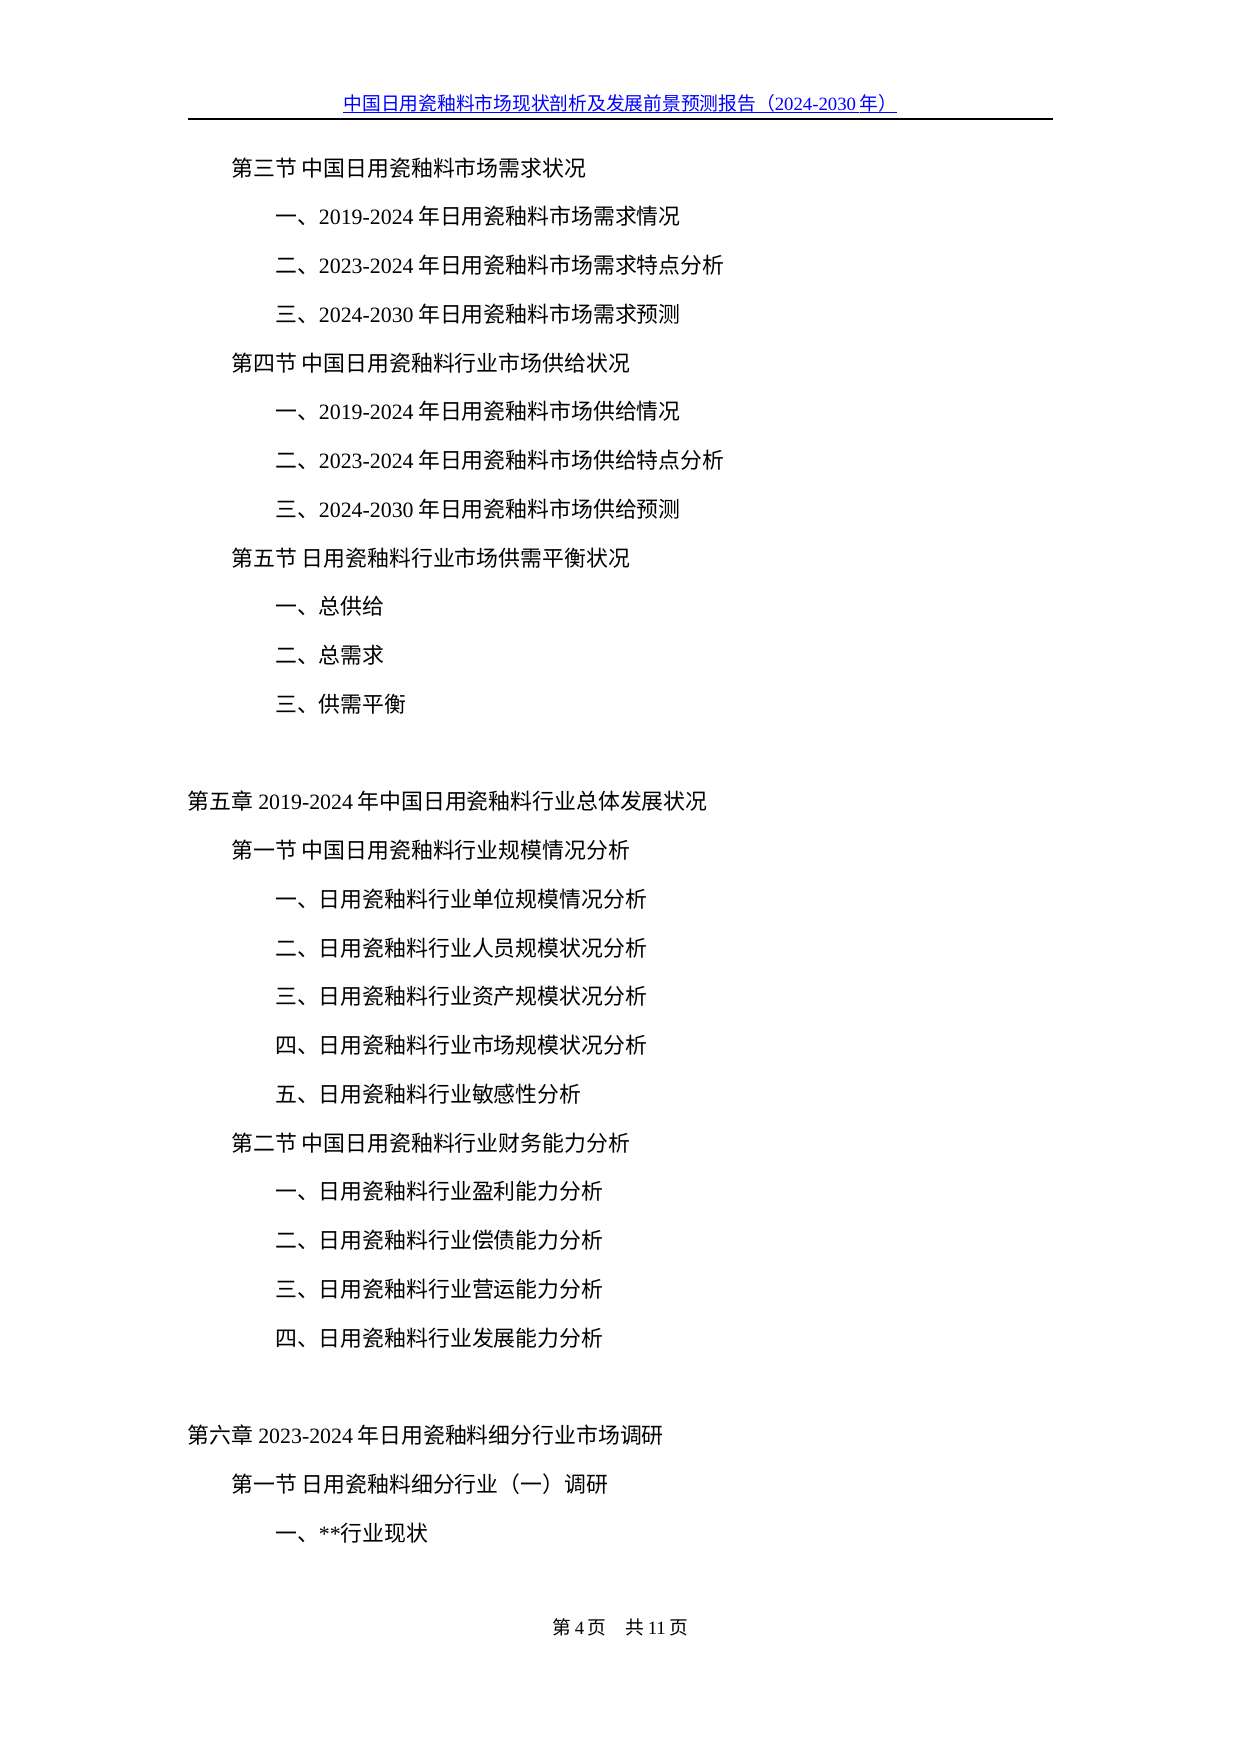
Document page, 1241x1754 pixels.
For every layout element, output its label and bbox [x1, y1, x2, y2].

text [187, 150, 1053, 1548]
